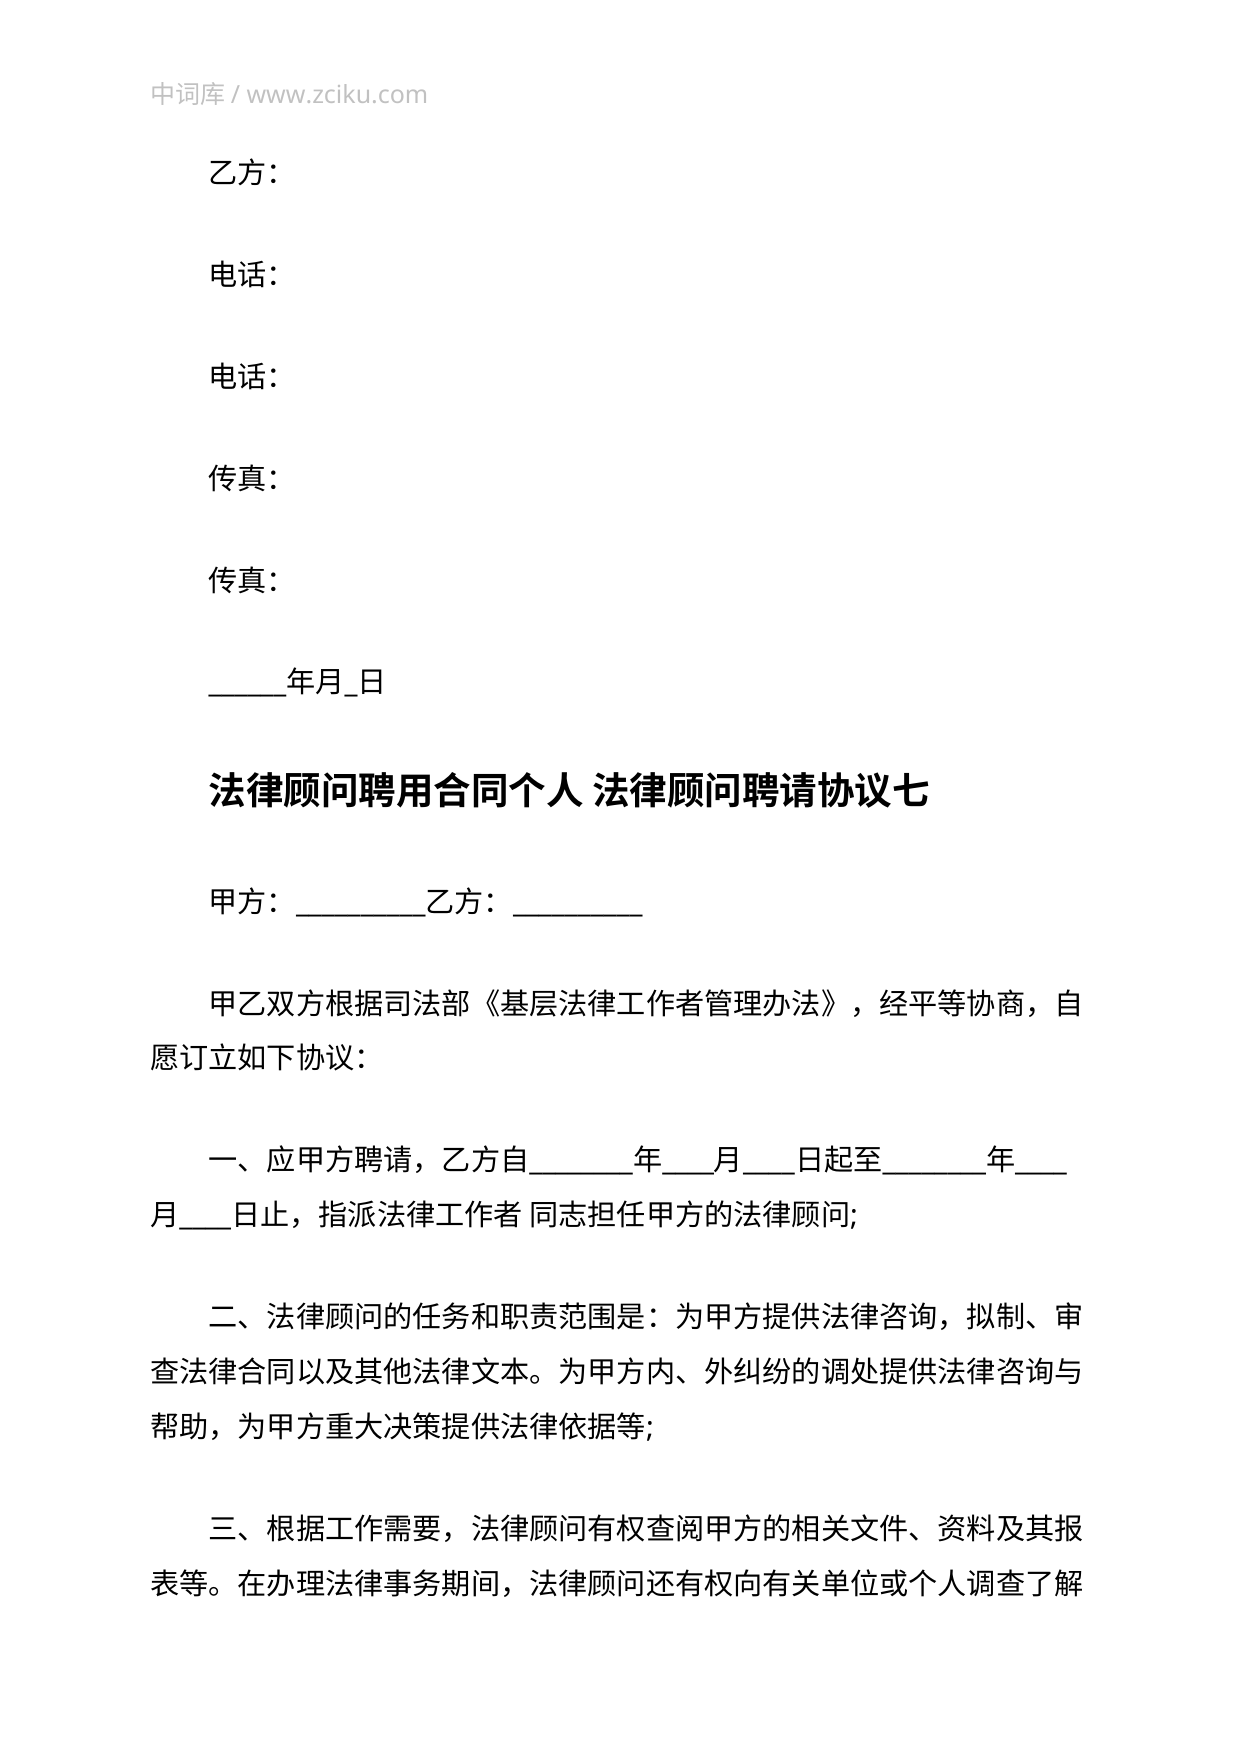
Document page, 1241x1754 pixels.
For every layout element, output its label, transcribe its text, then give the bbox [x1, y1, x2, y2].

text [150, 1506, 1090, 1603]
text 传真： [150, 455, 1090, 498]
text 电话： [150, 252, 1090, 294]
text 传真： [150, 557, 1090, 599]
text 甲乙双方根据司法部《基层法律工作者管理办法》，经平等协商，自愿订立如下协议： [150, 980, 1090, 1077]
text 二、法律顾问的任务和职责范围是：为甲方提供法律咨询，拟制、审查法律合同以及其他法律文本。为甲方内、外纠纷的调处提供法律咨询与帮助，为甲方重大决策提供法律依据等; [150, 1294, 1090, 1446]
text 乙方： [150, 150, 1090, 192]
text 电话： [150, 353, 1090, 396]
text 甲方：__________乙方：__________ [150, 878, 1090, 921]
text 法律顾问聘用合同个人 法律顾问聘请协议七 [150, 761, 1090, 815]
text 一、应甲方聘请，乙方自________年____月____日起至________年____月____日止，指派法律工作者 同志担任甲方的法律顾问; [150, 1137, 1090, 1234]
text ______年月_日 [150, 659, 1090, 701]
